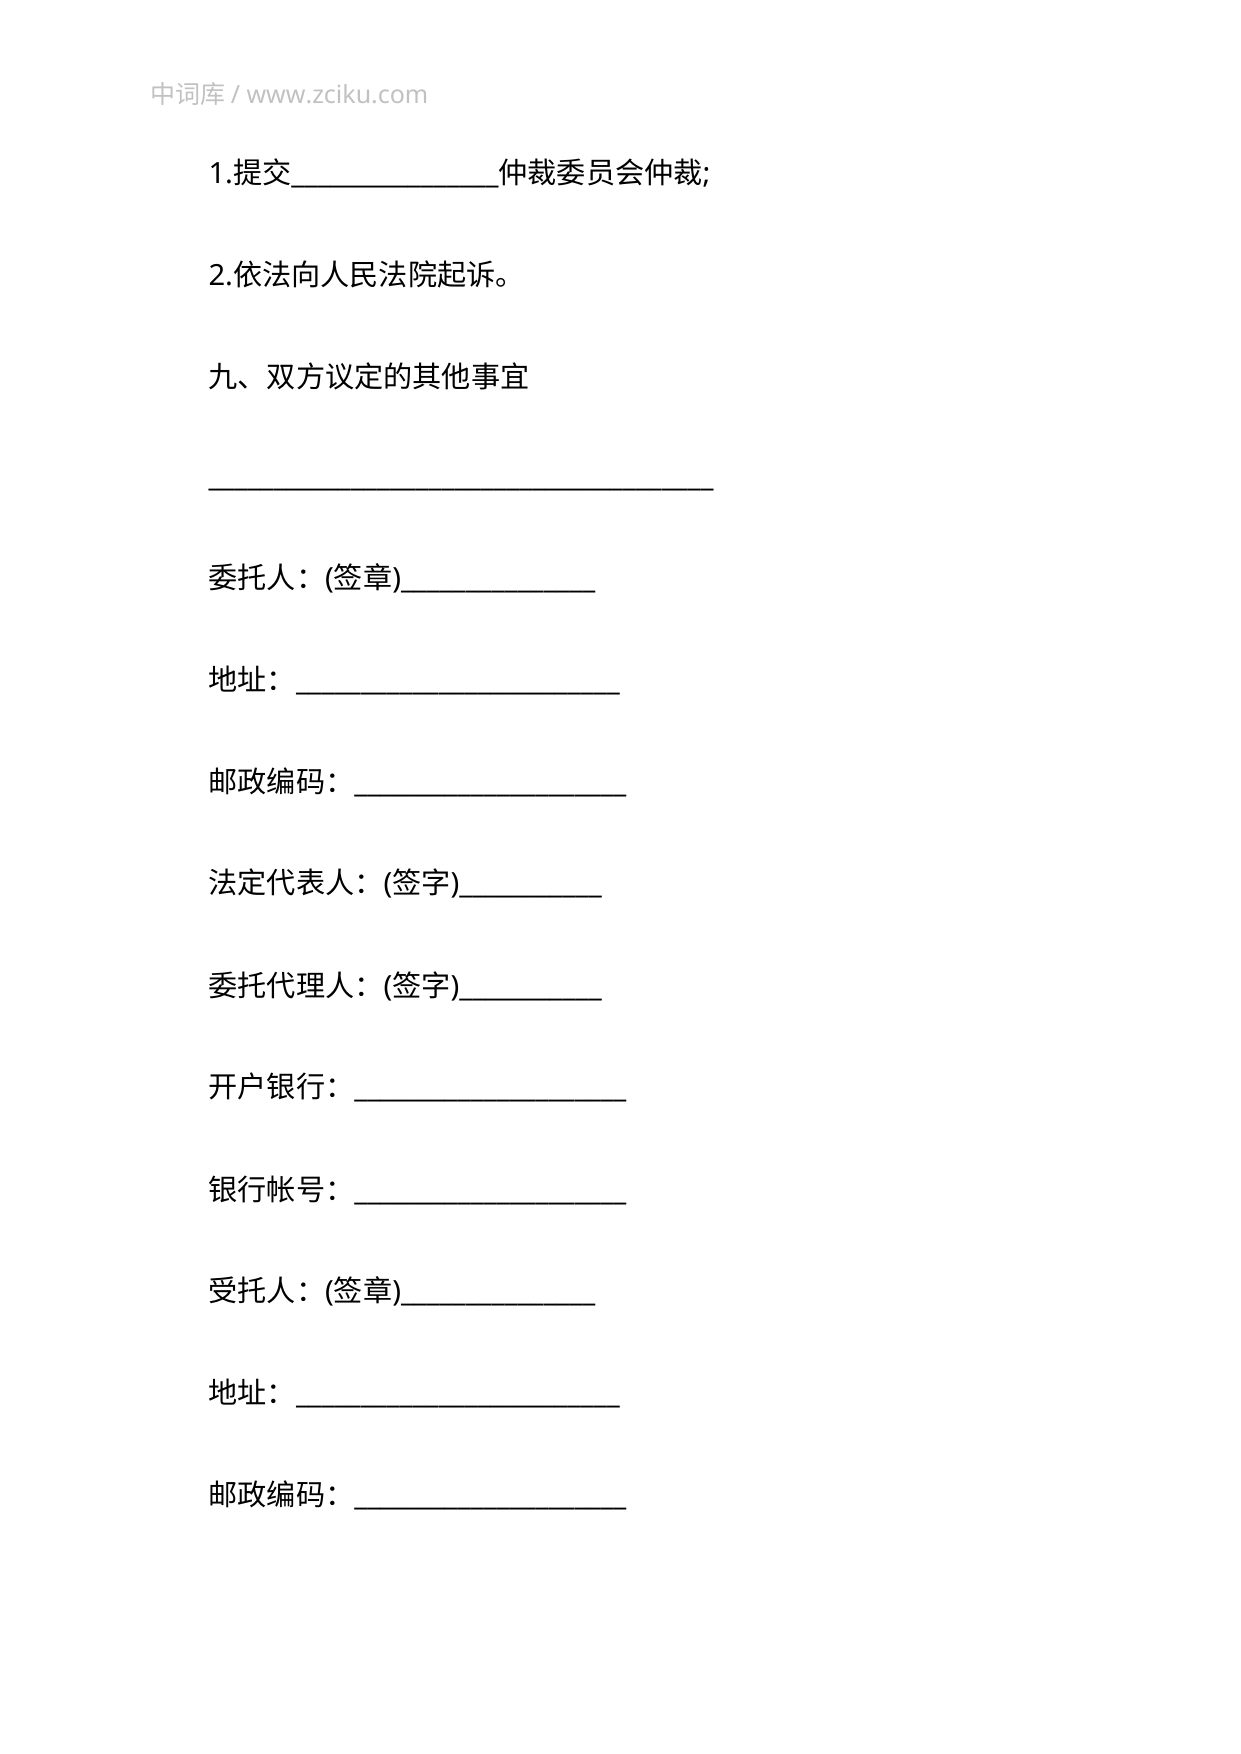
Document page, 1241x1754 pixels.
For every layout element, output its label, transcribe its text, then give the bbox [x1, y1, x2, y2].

text 开户银行：_____________________ [150, 1064, 1090, 1106]
text 2.依法向人民法院起诉。 [150, 252, 1090, 294]
text 受托人：(签章)_______________ [150, 1268, 1090, 1310]
text 委托人：(签章)_______________ [150, 554, 1090, 597]
text 银行帐号：_____________________ [150, 1166, 1090, 1208]
text 地址：_________________________ [150, 656, 1090, 698]
text 委托代理人：(签字)___________ [150, 962, 1090, 1004]
text 邮政编码：_____________________ [150, 1472, 1090, 1514]
text 地址：_________________________ [150, 1370, 1090, 1412]
text 九、双方议定的其他事宜 [150, 354, 1090, 396]
text 1.提交________________仲裁委员会仲裁; [150, 150, 1090, 192]
text 邮政编码：_____________________ [150, 758, 1090, 801]
text _______________________________________ [150, 456, 1090, 495]
text 法定代表人：(签字)___________ [150, 860, 1090, 902]
